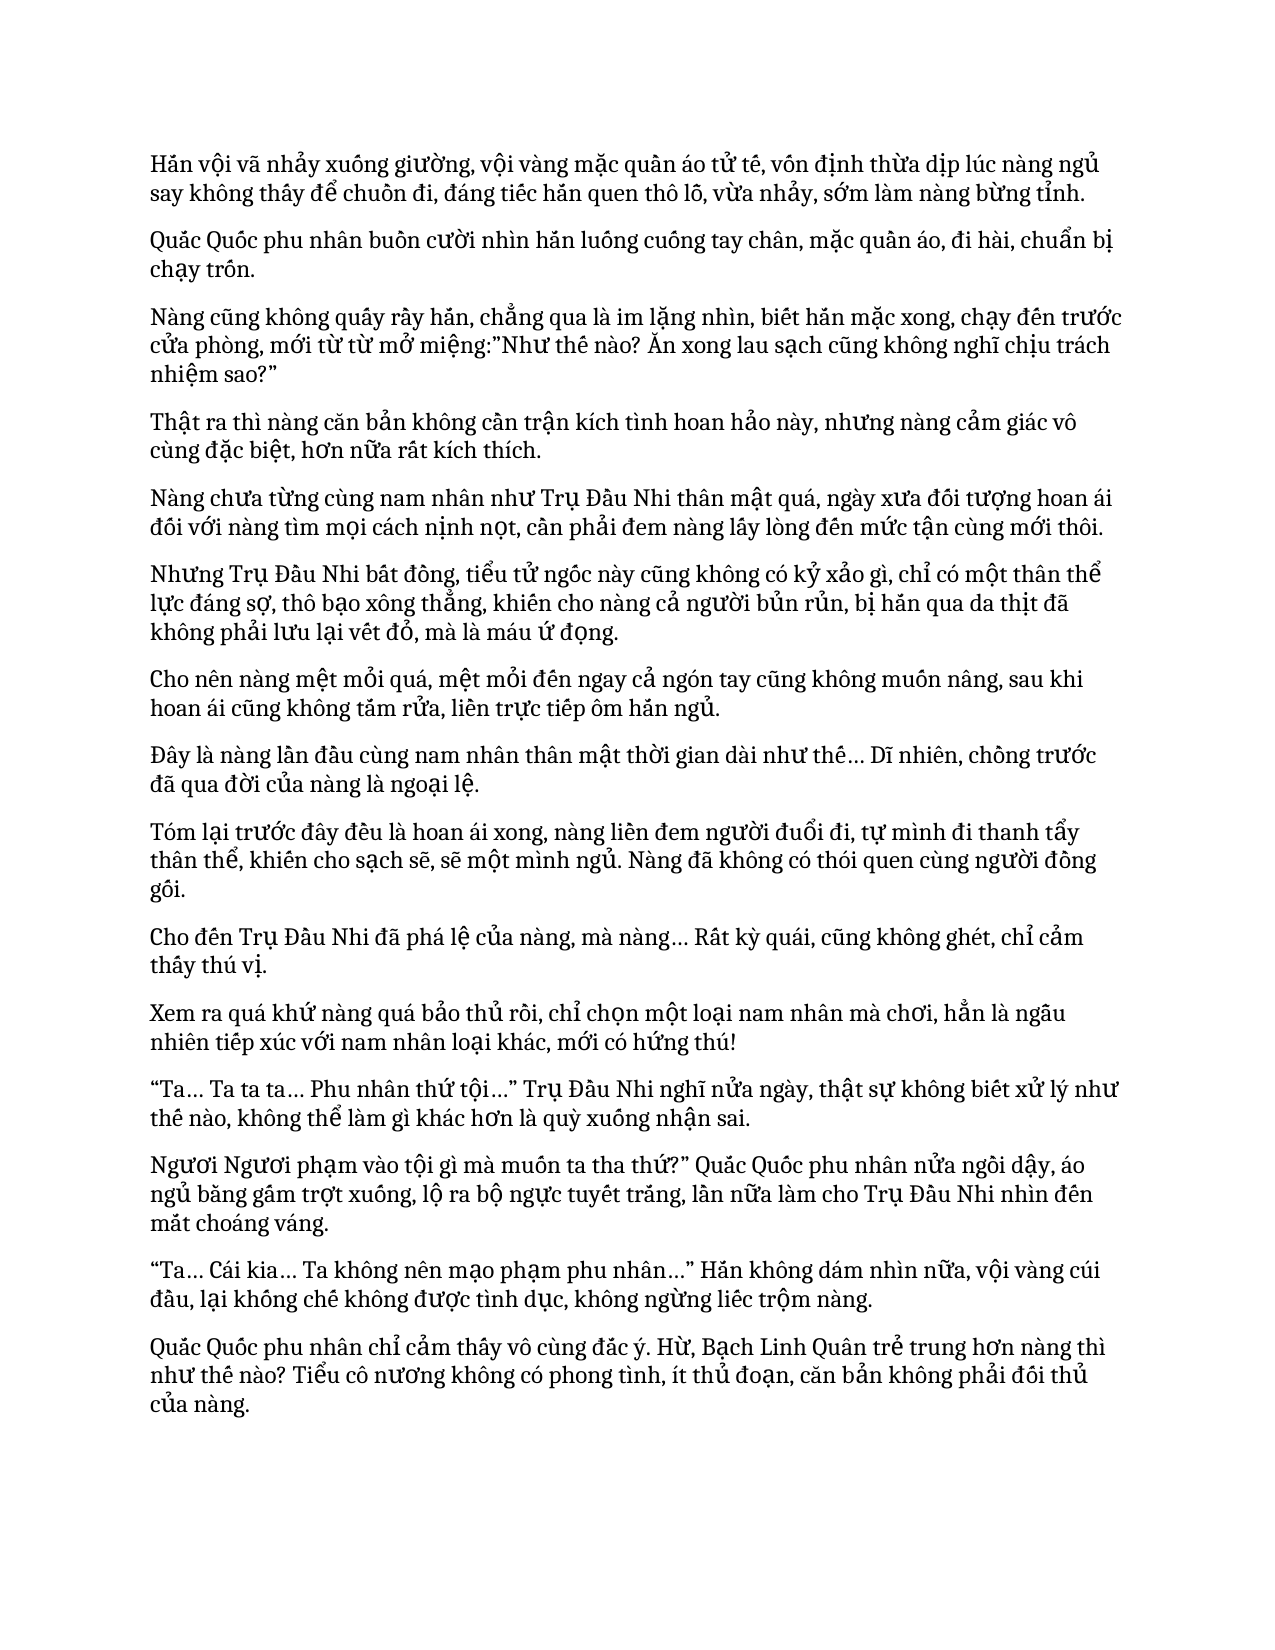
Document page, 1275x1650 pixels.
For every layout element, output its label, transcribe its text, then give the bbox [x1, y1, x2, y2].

text Quắc Quốc phu nhân chỉ cảm thấy vô cùng đắc ý. Hừ, Bạch Linh Quân trẻ trung hơn nàng thì như thế nào? Tiểu cô nương không có phong tình, ít thủ đoạn, căn bản không phải đối thủ của nàng. [150, 1332, 1125, 1419]
text Đây là nàng lần đầu cùng nam nhân thân mật thời gian dài như thế… Dĩ nhiên, chồng trước đã qua đời của nàng là ngoại lệ. [150, 741, 1125, 799]
text Nhưng Trụ Đầu Nhi bất đồng, tiểu tử ngốc này cũng không có kỷ xảo gì, chỉ có một thân thể lực đáng sợ, thô bạo xông thẳng, khiến cho nàng cả người bủn rủn, bị hắn qua da thịt đã không phải lưu lại vết đỏ, mà là máu ứ đọng. [150, 560, 1125, 646]
text Nàng cũng không quấy rầy hắn, chẳng qua là im lặng nhìn, biết hắn mặc xong, chạy đến trước cửa phòng, mới từ từ mở miệng:”Như thế nào? Ăn xong lau sạch cũng không nghĩ chịu trách nhiệm sao?” [150, 302, 1125, 389]
text Cho nên nàng mệt mỏi quá, mệt mỏi đến ngay cả ngón tay cũng không muốn nâng, sau khi hoan ái cũng không tắm rửa, liền trực tiếp ôm hắn ngủ. [150, 665, 1125, 722]
text Cho đến Trụ Đầu Nhi đã phá lệ của nàng, mà nàng… Rất kỳ quái, cũng không ghét, chỉ cảm thấy thú vị. [150, 922, 1125, 980]
text Tóm lại trước đây đều là hoan ái xong, nàng liền đem người đuổi đi, tự mình đi thanh tẩy thân thể, khiến cho sạch sẽ, sẽ một mình ngủ. Nàng đã không có thói quen cùng người đồng gối. [150, 817, 1125, 904]
text Ngươi Ngươi phạm vào tội gì mà muốn ta tha thứ?” Quắc Quốc phu nhân nửa ngồi dậy, áo ngủ bằng gấm trợt xuống, lộ ra bộ ngực tuyết trắng, lần nữa làm cho Trụ Đầu Nhi nhìn đến mắt choáng váng. [150, 1151, 1125, 1237]
text Hắn vội vã nhảy xuống giường, vội vàng mặc quần áo tử tế, vốn định thừa dịp lúc nàng ngủ say không thấy để chuồn đi, đáng tiếc hắn quen thô lỗ, vừa nhảy, sớm làm nàng bừng tỉnh. [150, 150, 1125, 207]
text Xem ra quá khứ nàng quá bảo thủ rồi, chỉ chọn một loại nam nhân mà chơi, hẳn là ngẫu nhiên tiếp xúc với nam nhân loại khác, mới có hứng thú! [150, 999, 1125, 1056]
text “Ta… Ta ta ta… Phu nhân thứ tội…” Trụ Đầu Nhi nghĩ nửa ngày, thật sự không biết xử lý như thế nào, không thể làm gì khác hơn là quỳ xuống nhận sai. [150, 1075, 1125, 1132]
text Quắc Quốc phu nhân buồn cười nhìn hắn luống cuống tay chân, mặc quần áo, đi hài, chuẩn bị chạy trốn. [150, 226, 1125, 284]
text Nàng chưa từng cùng nam nhân như Trụ Đầu Nhi thân mật quá, ngày xưa đối tượng hoan ái đối với nàng tìm mọi cách nịnh nọt, cần phải đem nàng lấy lòng đến mức tận cùng mới thôi. [150, 484, 1125, 541]
text “Ta… Cái kia… Ta không nên mạo phạm phu nhân…” Hắn không dám nhìn nữa, vội vàng cúi đầu, lại khống chế không được tình dục, không ngừng liếc trộm nàng. [150, 1256, 1125, 1314]
text Thật ra thì nàng căn bản không cần trận kích tình hoan hảo này, nhưng nàng cảm giác vô cùng đặc biệt, hơn nữa rất kích thích. [150, 407, 1125, 465]
